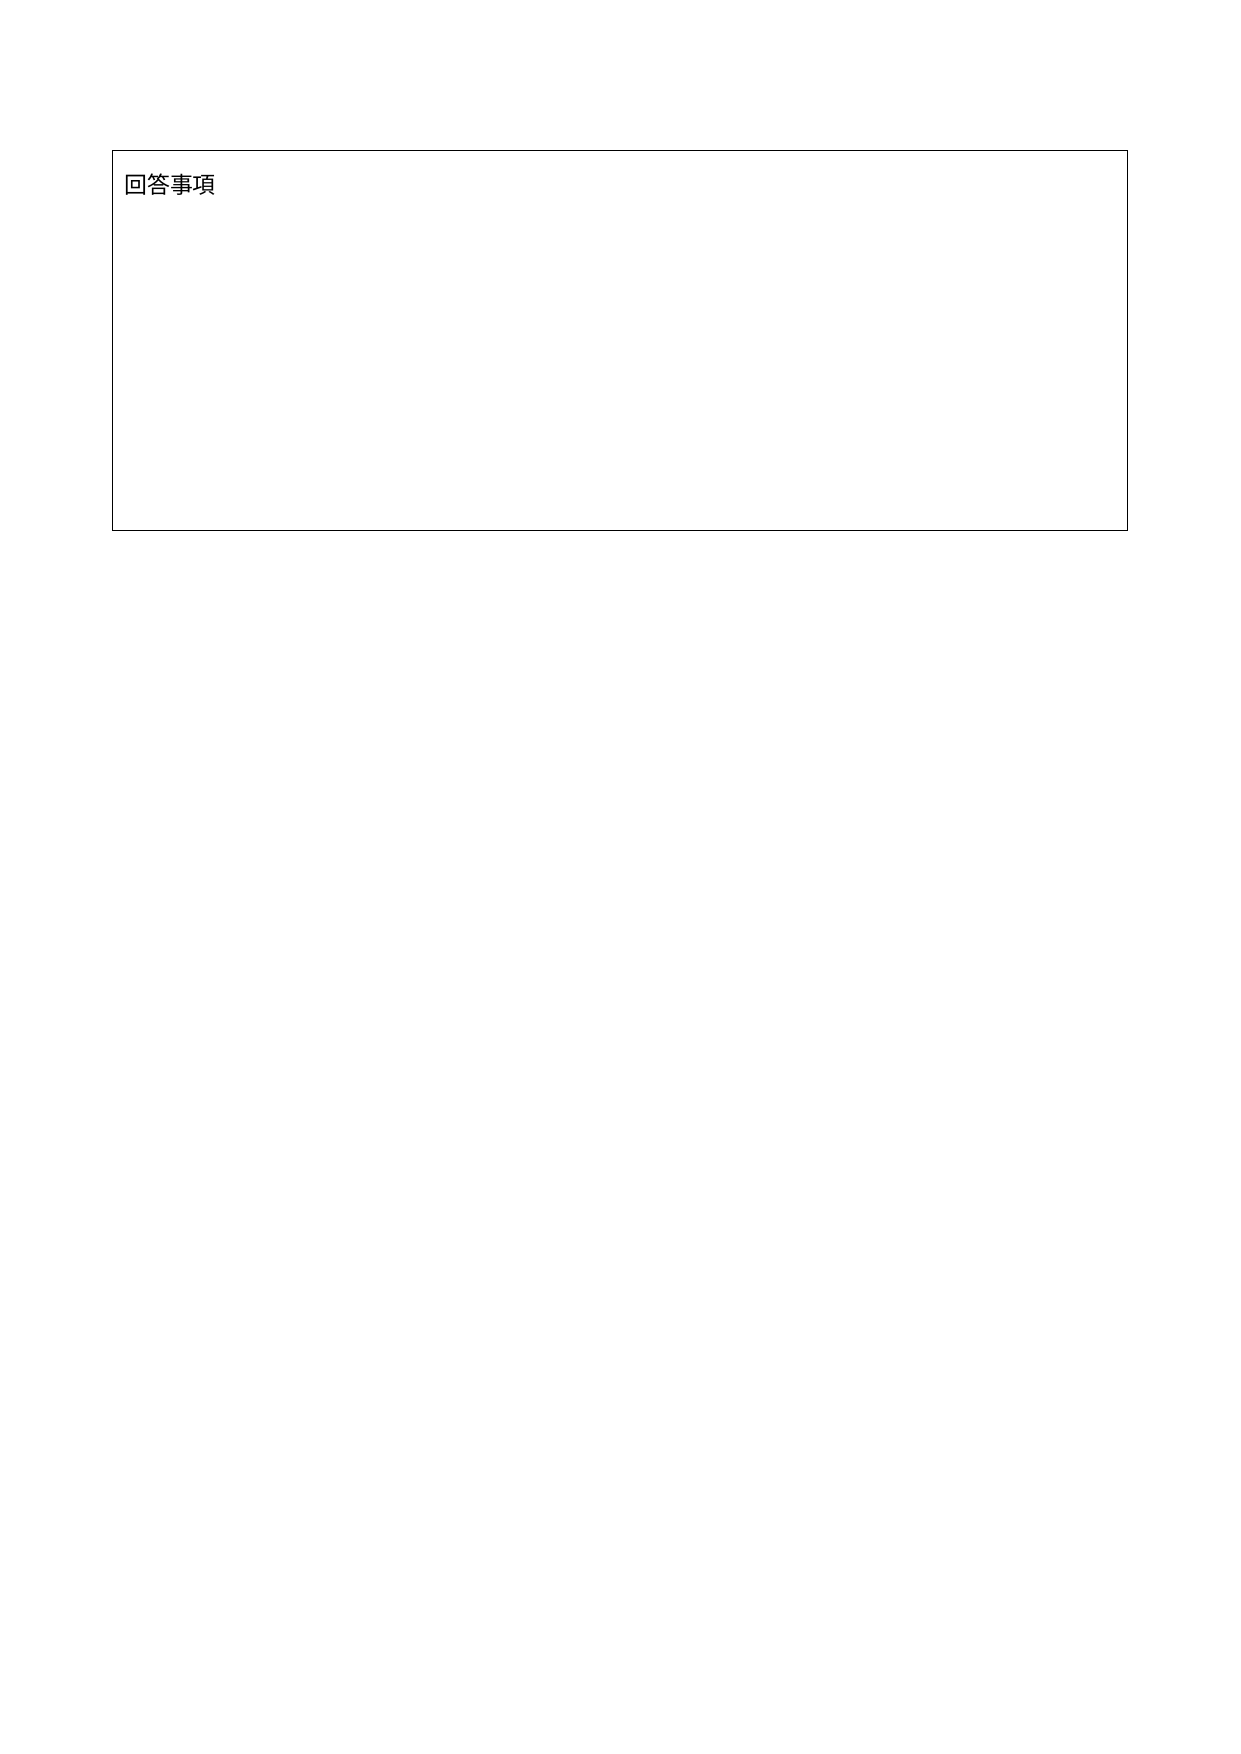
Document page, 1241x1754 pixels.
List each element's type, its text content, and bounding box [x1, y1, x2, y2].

table_cell 回答事項 [113, 151, 1127, 529]
